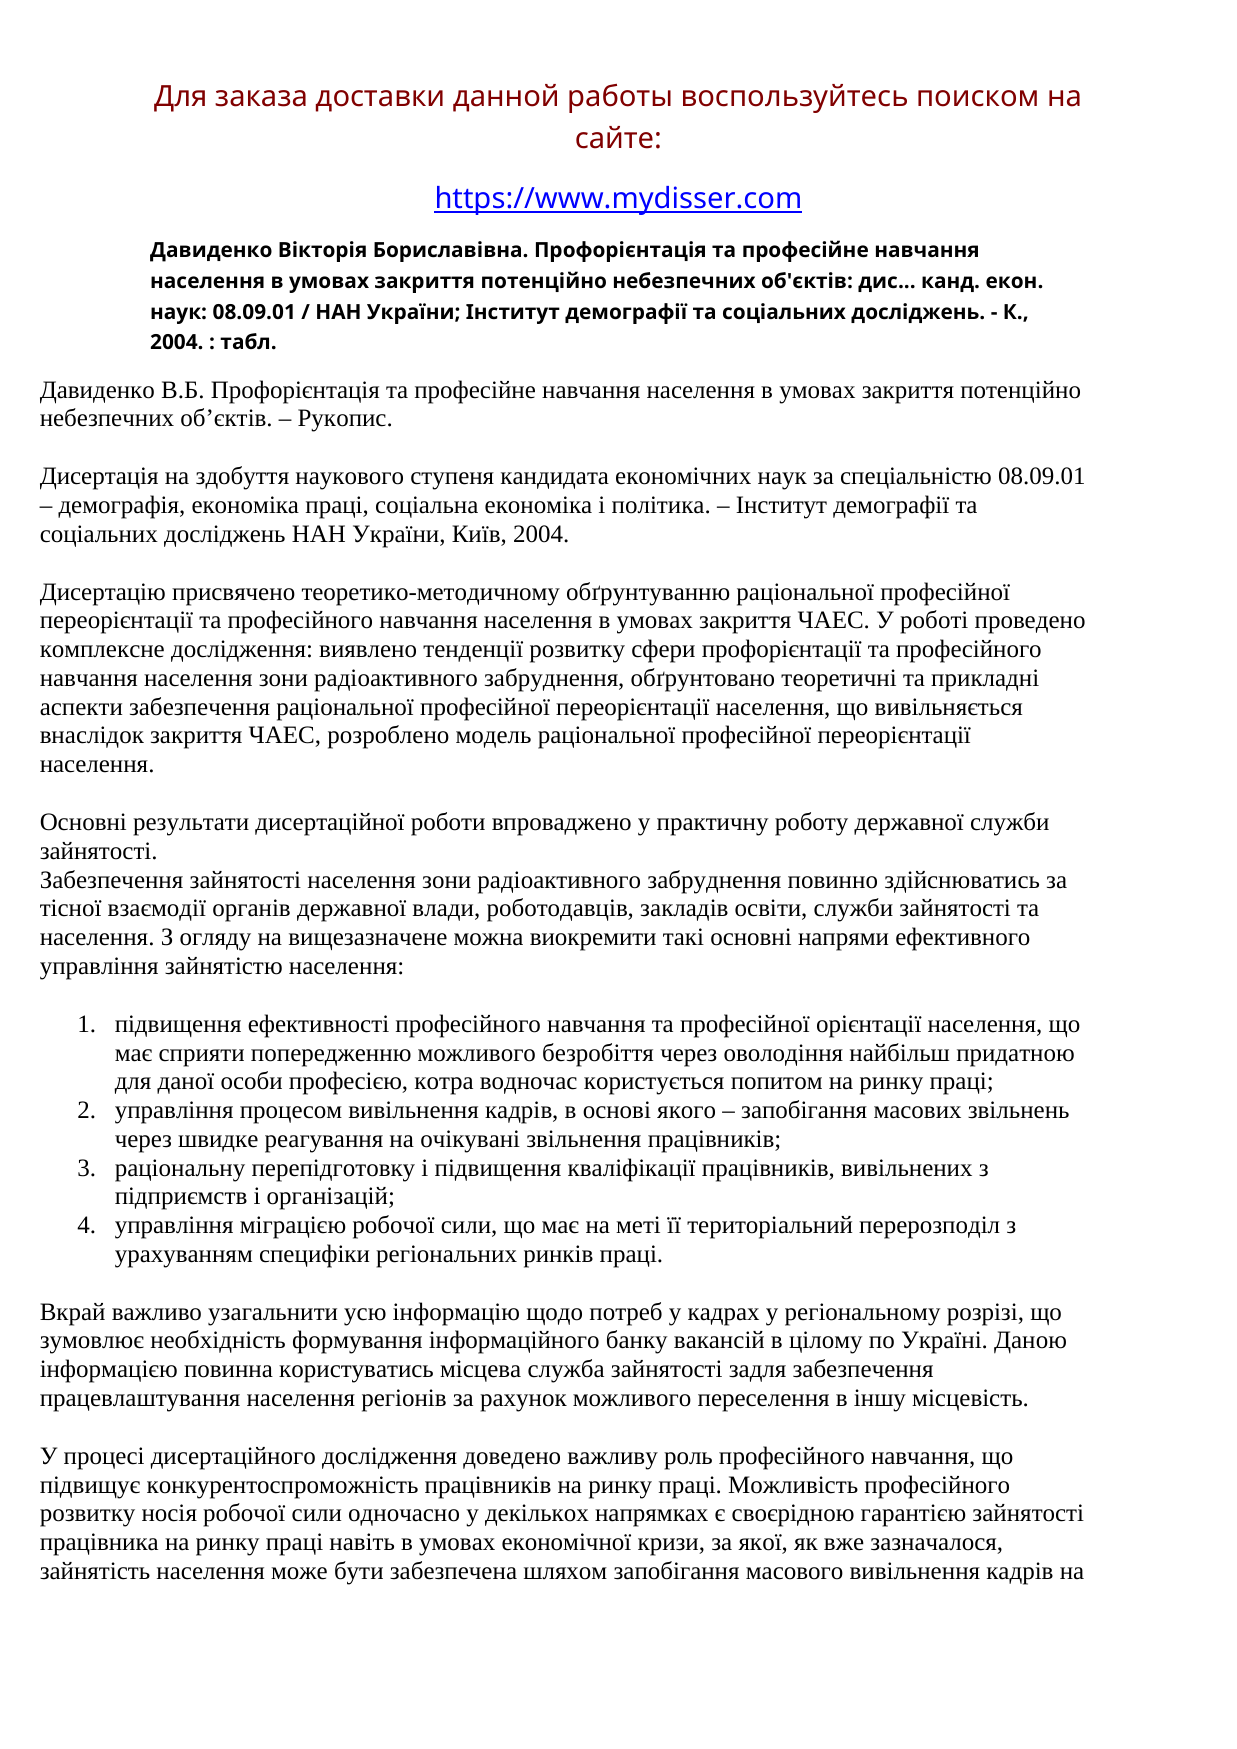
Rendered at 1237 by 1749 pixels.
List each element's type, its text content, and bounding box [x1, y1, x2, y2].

table_cell [40, 865, 1086, 1585]
text Давиденко Вікторія Бориславівна. Профорієнтація та професійне навчання населення в умовах закриття потенційно небезпечних об'єктів: дис... канд. екон. наук: 08.09.01 / НАН України; Інститут демографії та соціальних досліджень. - К., 2004. : табл. [150, 236, 1086, 356]
table_header [40, 375, 1086, 865]
